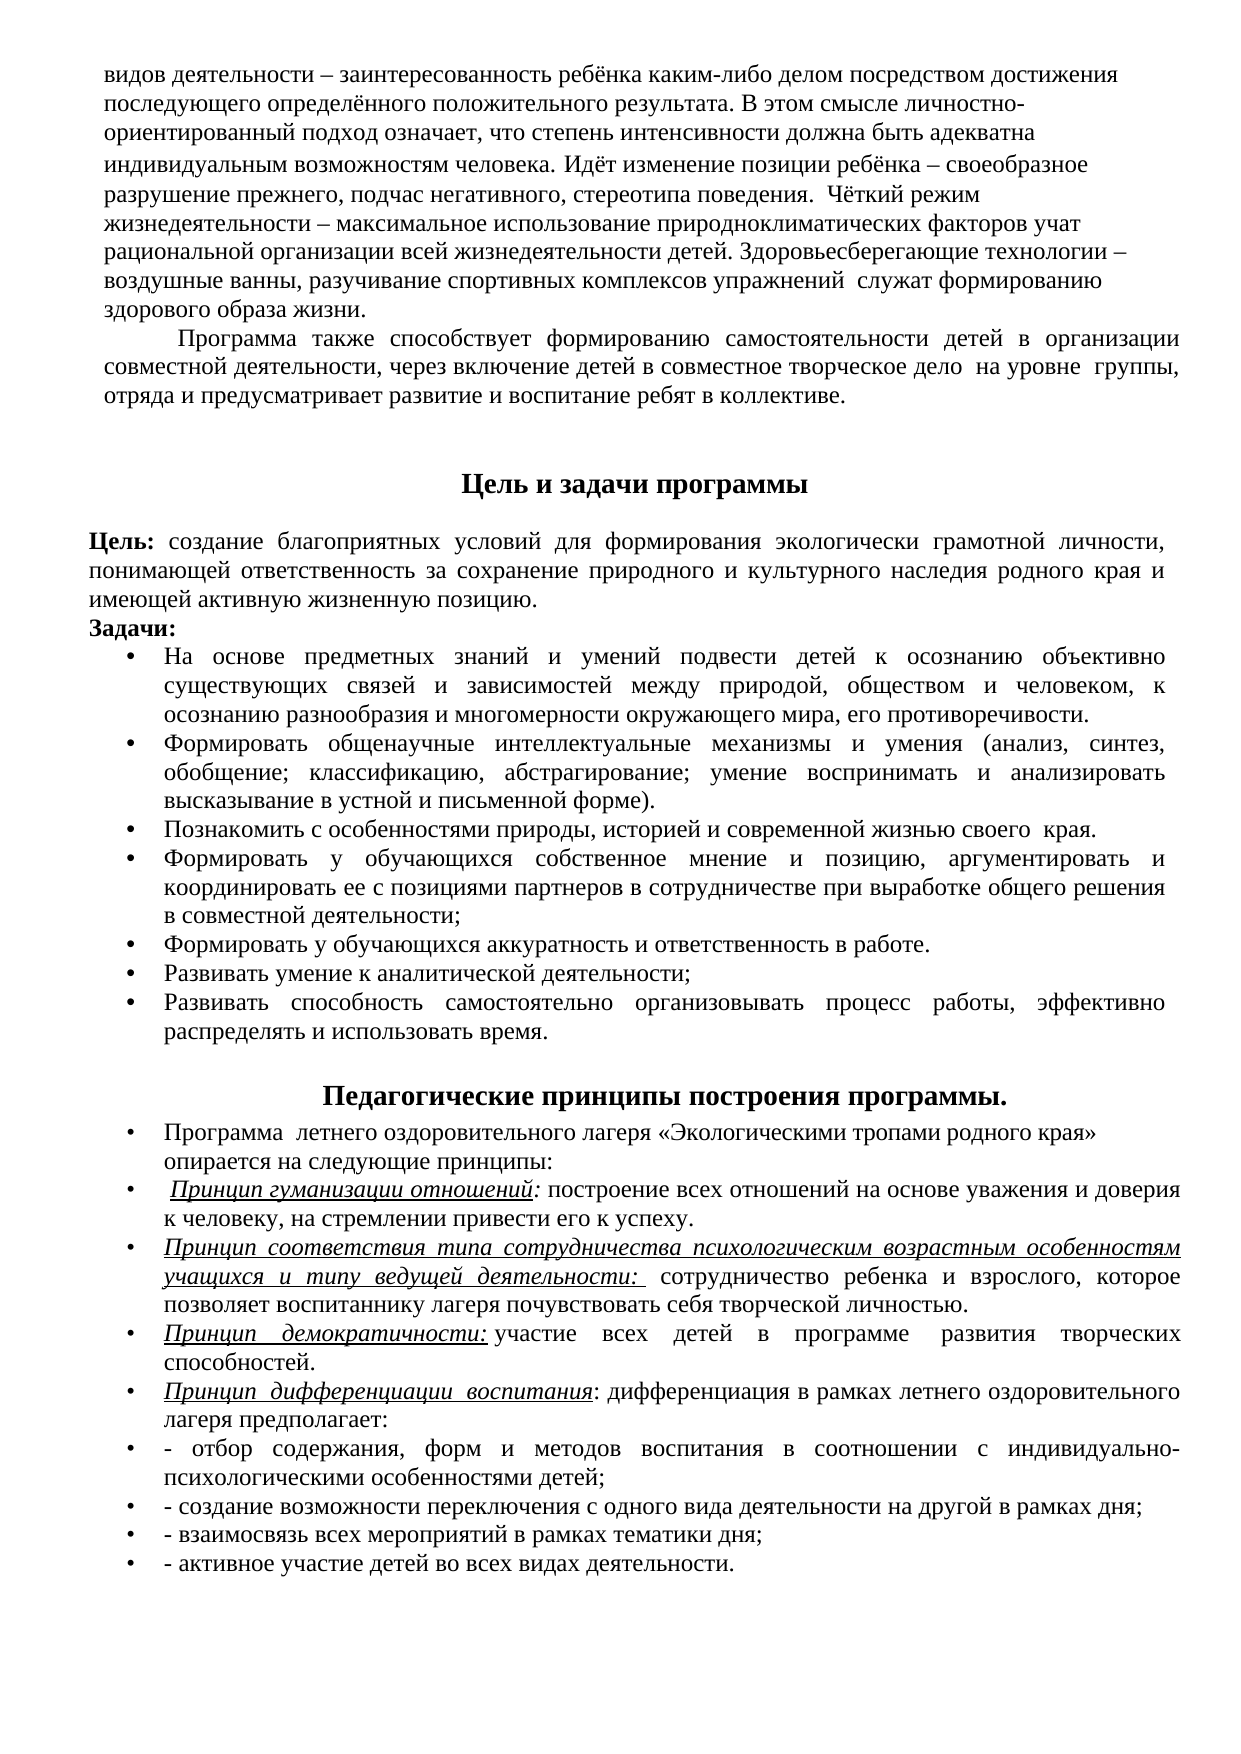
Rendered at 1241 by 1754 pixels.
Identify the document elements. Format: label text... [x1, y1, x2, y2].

list Формировать у обучающихся аккуратность и ответственность в работе. [126, 929, 1166, 958]
list - создание возможности переключения с одного вида деятельности на другой в рамках дня; [126, 1491, 1181, 1519]
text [103, 59, 1181, 323]
list Познакомить с особенностями природы, историей и современной жизнью своего края. [126, 814, 1166, 843]
list - взаимосвязь всех мероприятий в рамках тематики дня; [126, 1519, 1181, 1548]
list Принцип гуманизации отношений: построение всех отношений на основе уважения и доверия к человеку, на стремлении привести его к успеху. [126, 1174, 1181, 1232]
list - активное участие детей во всех видах деятельности. [126, 1548, 1181, 1577]
list Принцип соответствия типа сотрудничества психологическим возрастным особенностям учащихся и типу ведущей деятельности: сотрудничество ребенка и взрослого, которое позволяет воспитаннику лагеря почувствовать себя творческой личностью. [126, 1232, 1181, 1318]
list Принцип дифференциации воспитания: дифференциация в рамках летнего оздоровительного лагеря предполагает: [126, 1376, 1181, 1433]
list На основе предметных знаний и умений подвести детей к осознанию объективно существующих связей и зависимостей между природой, обществом и человеком, к осознанию разнообразия и многомерности окружающего мира, его противоречивости. [126, 641, 1166, 728]
text Задачи: [89, 613, 1166, 641]
text Программа также способствует формированию самостоятельности детей в организации совместной деятельности, через включение детей в совместное творческое дело на уровне группы, отряда и предусматривает развитие и воспитание ребят в коллективе. [103, 323, 1181, 409]
list Формировать у обучающихся собственное мнение и позицию, аргументировать и координировать ее с позициями партнеров в сотрудничестве при выработке общего решения в совместной деятельности; [126, 843, 1166, 929]
list Развивать способность самостоятельно организовывать процесс работы, эффективно распределять и использовать время. [126, 987, 1166, 1044]
list Программа летнего оздоровительного лагеря «Экологическими тропами родного края» опирается на следующие принципы: [126, 1117, 1181, 1174]
subtitle Цель и задачи программы [89, 466, 1181, 500]
list Педагогические принципы построения программы. [164, 1078, 1166, 1112]
text Цель: создание благоприятных условий для формирования экологически грамотной личности, понимающей ответственность за сохранение природного и культурного наследия родного края и имеющей активную жизненную позицию. [89, 526, 1166, 613]
list Развивать умение к аналитической деятельности; [126, 958, 1166, 987]
list Принцип демократичности: участие всех детей в программе развития творческих способностей. [126, 1318, 1181, 1376]
list Формировать общенаучные интеллектуальные механизмы и умения (анализ, синтез, обобщение; классификацию, абстрагирование; умение воспринимать и анализировать высказывание в устной и письменной форме). [126, 728, 1166, 814]
list - отбор содержания, форм и методов воспитания в соотношении с индивидуально-психологическими особенностями детей; [126, 1433, 1181, 1491]
